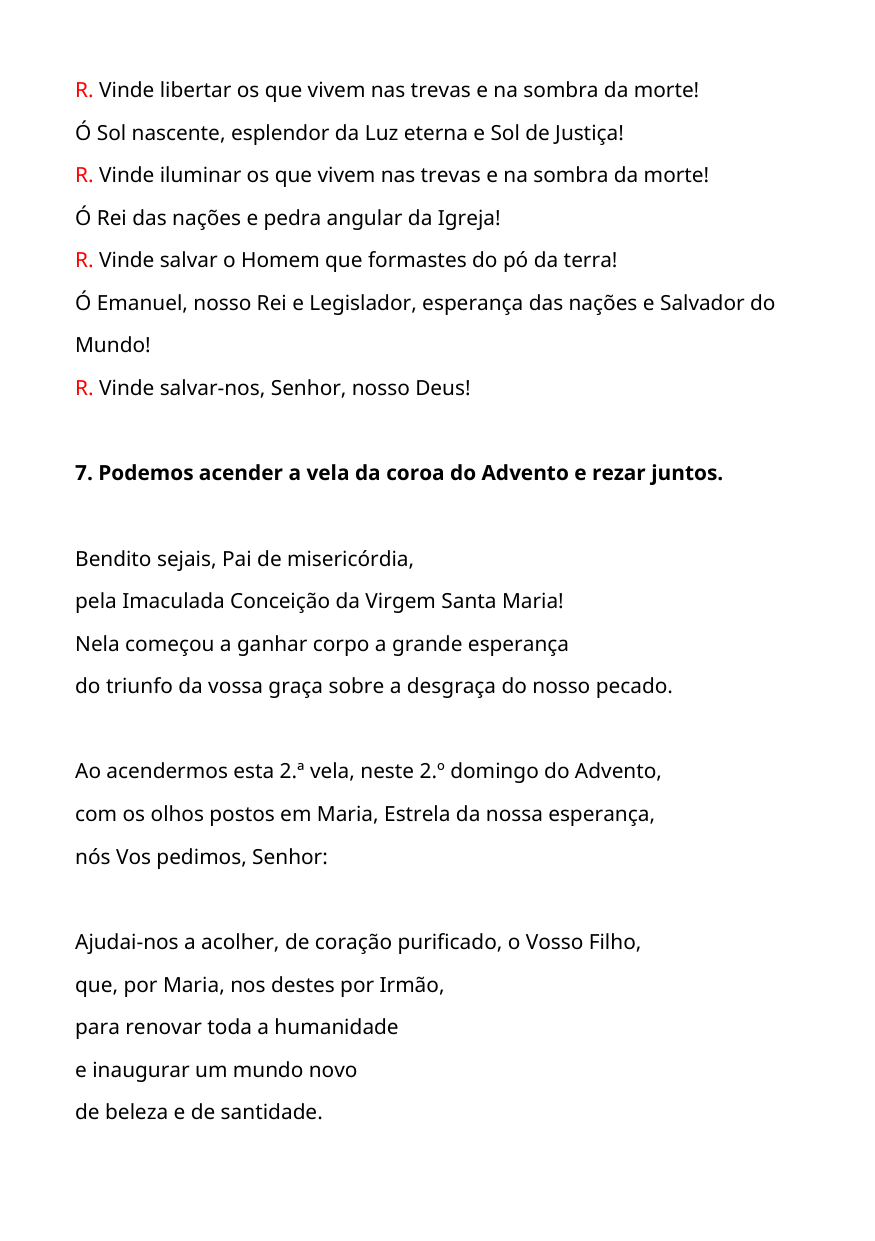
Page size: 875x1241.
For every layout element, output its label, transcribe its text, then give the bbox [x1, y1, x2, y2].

text Ó Emanuel, nosso Rei e Legislador, esperança das nações e Salvador do Mundo! [75, 288, 799, 359]
text com os olhos postos em Maria, Estrela da nossa esperança, [75, 799, 799, 828]
text do triunfo da vossa graça sobre a desgraça do nosso pecado. [75, 671, 799, 700]
text 7. Podemos acender a vela da coroa do Advento e rezar juntos. [75, 458, 799, 487]
text Bendito sejais, Pai de misericórdia, [75, 544, 799, 572]
text Ó Sol nascente, esplendor da Luz eterna e Sol de Justiça! [75, 118, 799, 146]
text Ó Rei das nações e pedra angular da Igreja! [75, 203, 799, 231]
text de beleza e de santidade. [75, 1097, 799, 1126]
text nós Vos pedimos, Senhor: [75, 842, 799, 870]
text R. Vinde salvar-nos, Senhor, nosso Deus! [75, 373, 799, 402]
text que, por Maria, nos destes por Irmão, [75, 970, 799, 998]
text R. Vinde salvar o Homem que formastes do pó da terra! [75, 245, 799, 274]
text e inaugurar um mundo novo [75, 1055, 799, 1083]
text para renovar toda a humanidade [75, 1012, 799, 1041]
text Nela começou a ganhar corpo a grande esperança [75, 629, 799, 657]
text Ao acendermos esta 2.ª vela, neste 2.º domingo do Advento, [75, 757, 799, 785]
text pela Imaculada Conceição da Virgem Santa Maria! [75, 586, 799, 615]
text R. Vinde libertar os que vivem nas trevas e na sombra da morte! [75, 75, 799, 103]
text Ajudai-nos a acolher, de coração purificado, o Vosso Filho, [75, 927, 799, 956]
text R. Vinde iluminar os que vivem nas trevas e na sombra da morte! [75, 160, 799, 189]
